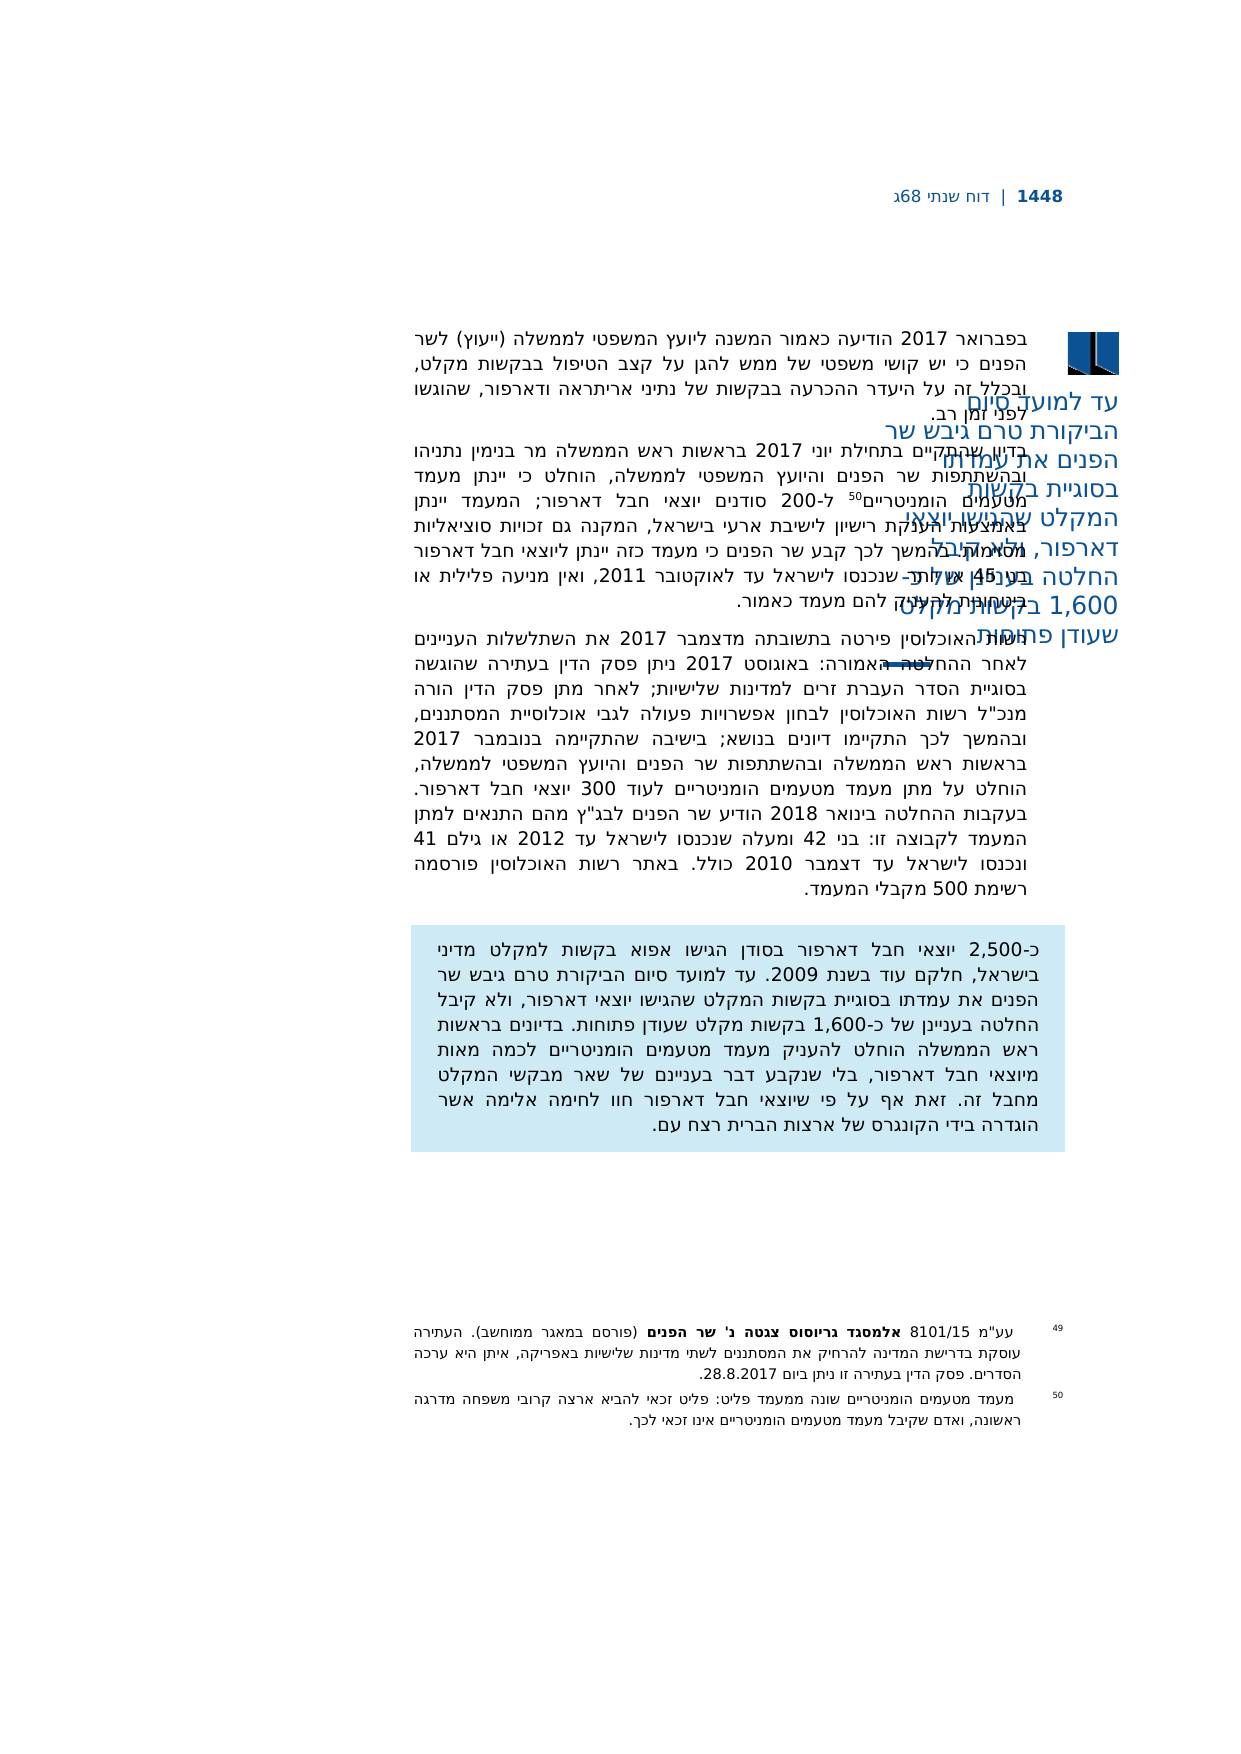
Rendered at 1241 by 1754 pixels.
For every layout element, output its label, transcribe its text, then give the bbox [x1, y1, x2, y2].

picture [1067, 332, 1119, 375]
text בדיון שהתקיים בתחילת יוני 2017 בראשות ראש הממשלה מר בנימין נתניהו ובהשתתפות שר הפנים והיועץ המשפטי לממשלה, הוחלט כי יינתן מעמד מטעמים הומניטריים ל-200 סודנים יוצאי חבל דארפור; המעמד יינתן באמצעות הענקת רישיון לישיבת ארעי בישראל, המקנה גם זכויות סוציאליות מסוימות. בהמשך לכך קבע שר הפנים כי מעמד כזה יינתן ליוצאי חבל דארפור בני 45 או יותר שנכנסו לישראל עד לאוקטובר 2011, ואין מניעה פלילית או ביטחונית להעניק להם מעמד כאמור. [413, 437, 1028, 612]
text בפברואר 2017 הודיעה כאמור המשנה ליועץ המשפטי לממשלה (ייעוץ) לשר הפנים כי יש קושי משפטי של ממש להגן על קצב הטיפול בבקשות מקלט, ובכלל זה על היעדר ההכרעה בבקשות של נתיני אריתראה ודארפור, שהוגשו לפני זמן רב. [413, 325, 1028, 425]
text כ-2,500 יוצאי חבל דארפור בסודן הגישו אפוא בקשות למקלט מדיני בישראל, חלקם עוד בשנת 2009. עד למועד סיום הביקורת טרם גיבש שר הפנים את עמדתו בסוגיית בקשות המקלט שהגישו יוצאי דארפור, ולא קיבל החלטה בעניינן של כ-1,600 בקשות מקלט שעודן פתוחות. בדיונים בראשות ראש הממשלה הוחלט להעניק מעמד מטעמים הומניטריים לכמה מאות מיוצאי חבל דארפור, בלי שנקבע דבר בעניינם של שאר מבקשי המקלט מחבל זה. זאת אף על פי שיוצאי חבל דארפור חוו לחימה אלימה אשר הוגדרה בידי הקונגרס של ארצות הברית רצח עם. [414, 928, 1062, 1149]
text רשות האוכלוסין פירטה בתשובתה מדצמבר 2017 את השתלשלות העניינים לאחר ההחלטה האמורה: באוגוסט 2017 ניתן פסק הדין בעתירה שהוגשה בסוגיית הסדר העברת זרים למדינות שלישיות; לאחר מתן פסק הדין הורה מנכ"ל רשות האוכלוסין לבחון אפשרויות פעולה לגבי אוכלוסיית המסתננים, ובהמשך לכך התקיימו דיונים בנושא; בישיבה שהתקיימה בנובמבר 2017 בראשות ראש הממשלה ובהשתתפות שר הפנים והיועץ המשפטי לממשלה, הוחלט על מתן מעמד מטעמים הומניטריים לעוד 300 יוצאי חבל דארפור. בעקבות ההחלטה בינואר 2018 הודיע שר הפנים לבג"ץ מהם התנאים למתן המעמד לקבוצה זו: בני 42 ומעלה שנכנסו לישראל עד 2012 או גילם 41 ונכנסו לישראל עד דצמבר 2010 כולל. באתר רשות האוכלוסין פורסמה רשימת 500 מקבלי המעמד. [413, 625, 1028, 900]
